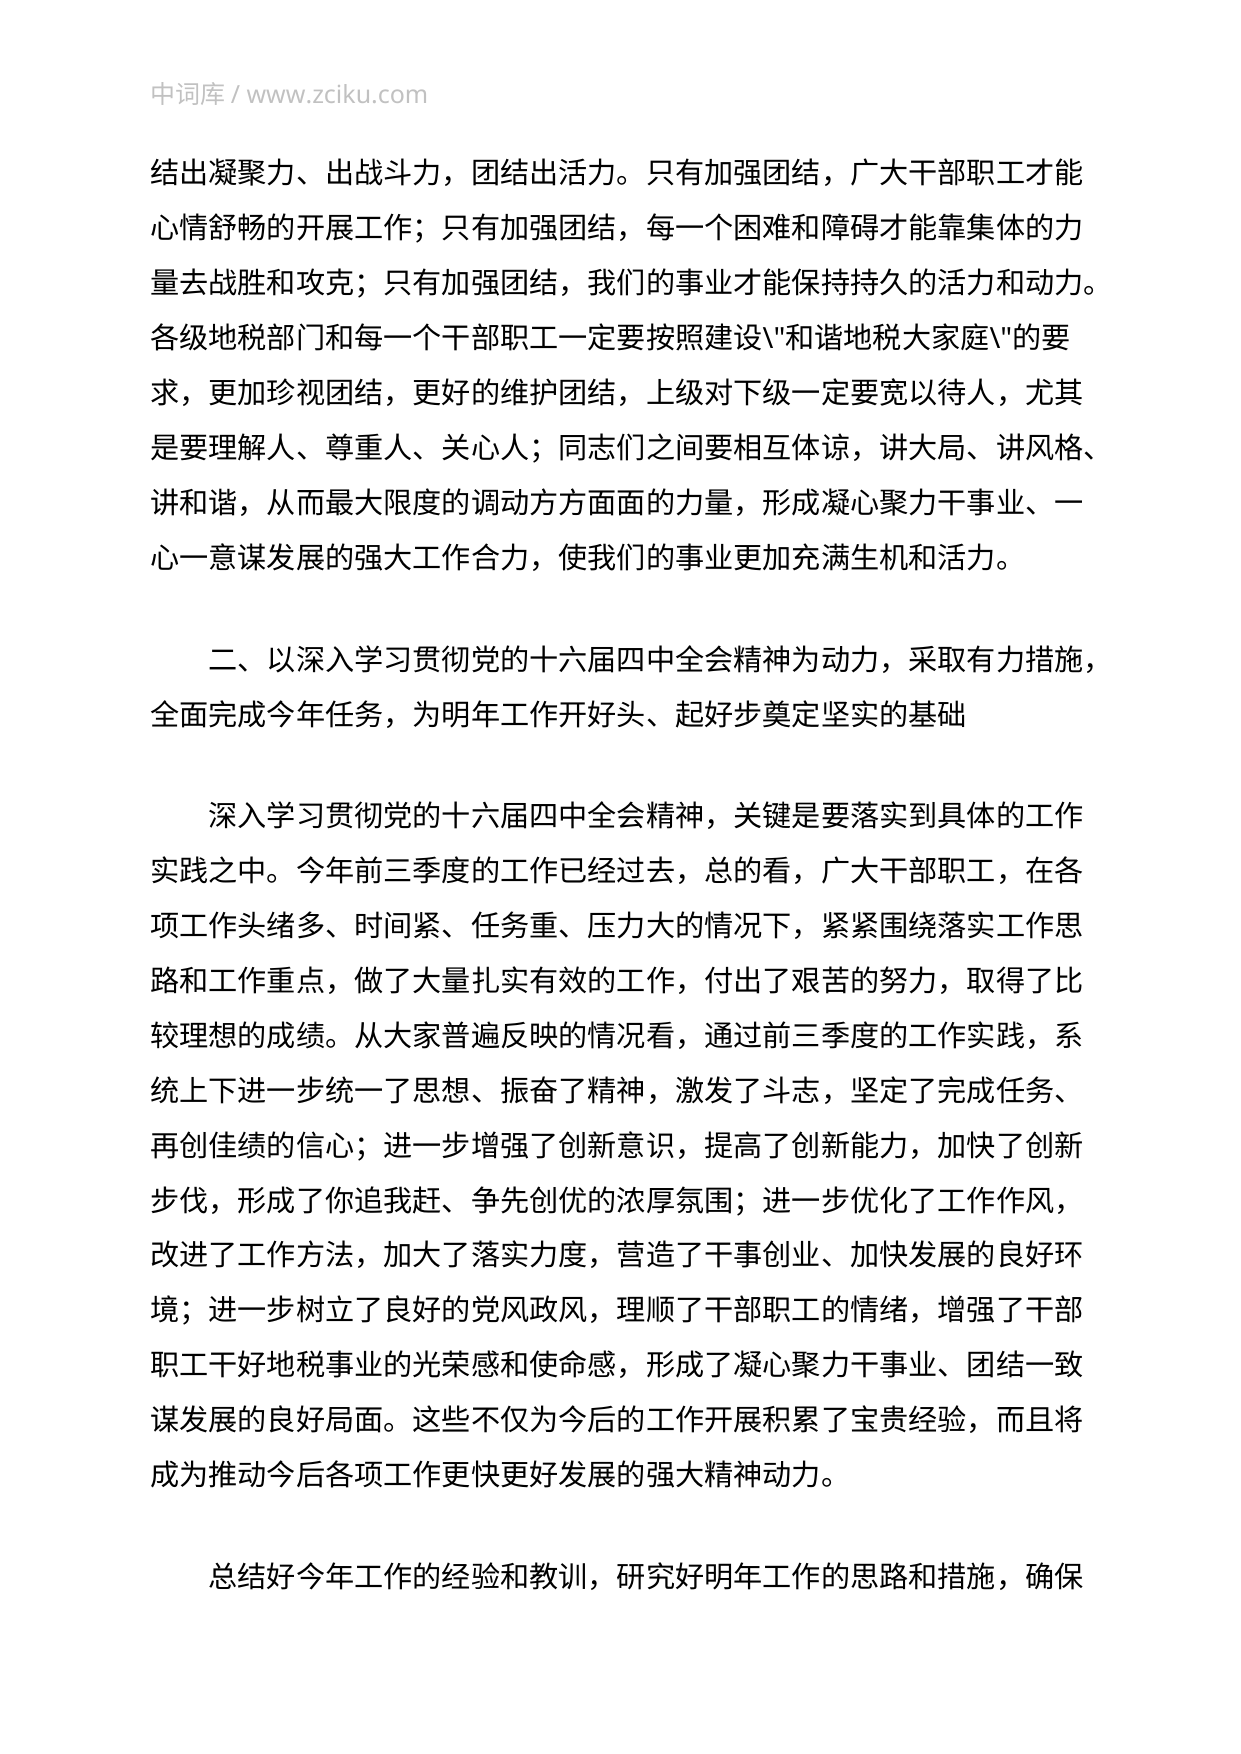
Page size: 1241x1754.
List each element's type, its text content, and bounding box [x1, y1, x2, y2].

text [150, 1553, 1090, 1596]
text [150, 150, 1090, 577]
text 二、以深入学习贯彻党的十六届四中全会精神为动力，采取有力措施，全面完成今年任务，为明年工作开好头、起好步奠定坚实的基础 [150, 636, 1090, 733]
text 深入学习贯彻党的十六届四中全会精神，关键是要落实到具体的工作实践之中。今年前三季度的工作已经过去，总的看，广大干部职工，在各项工作头绪多、时间紧、任务重、压力大的情况下，紧紧围绕落实工作思路和工作重点，做了大量扎实有效的工作，付出了艰苦的努力，取得了比较理想的成绩。从大家普遍反映的情况看，通过前三季度的工作实践，系统上下进一步统一了思想、振奋了精神，激发了斗志，坚定了完成任务、再创佳绩的信心；进一步增强了创新意识，提高了创新能力，加快了创新步伐，形成了你追我赶、争先创优的浓厚氛围；进一步优化了工作作风，改进了工作方法，加大了落实力度，营造了干事创业、加快发展的良好环境；进一步树立了良好的党风政风，理顺了干部职工的情绪，增强了干部职工干好地税事业的光荣感和使命感，形成了凝心聚力干事业、团结一致谋发展的良好局面。这些不仅为今后的工作开展积累了宝贵经验，而且将成为推动今后各项工作更快更好发展的强大精神动力。 [150, 793, 1090, 1494]
